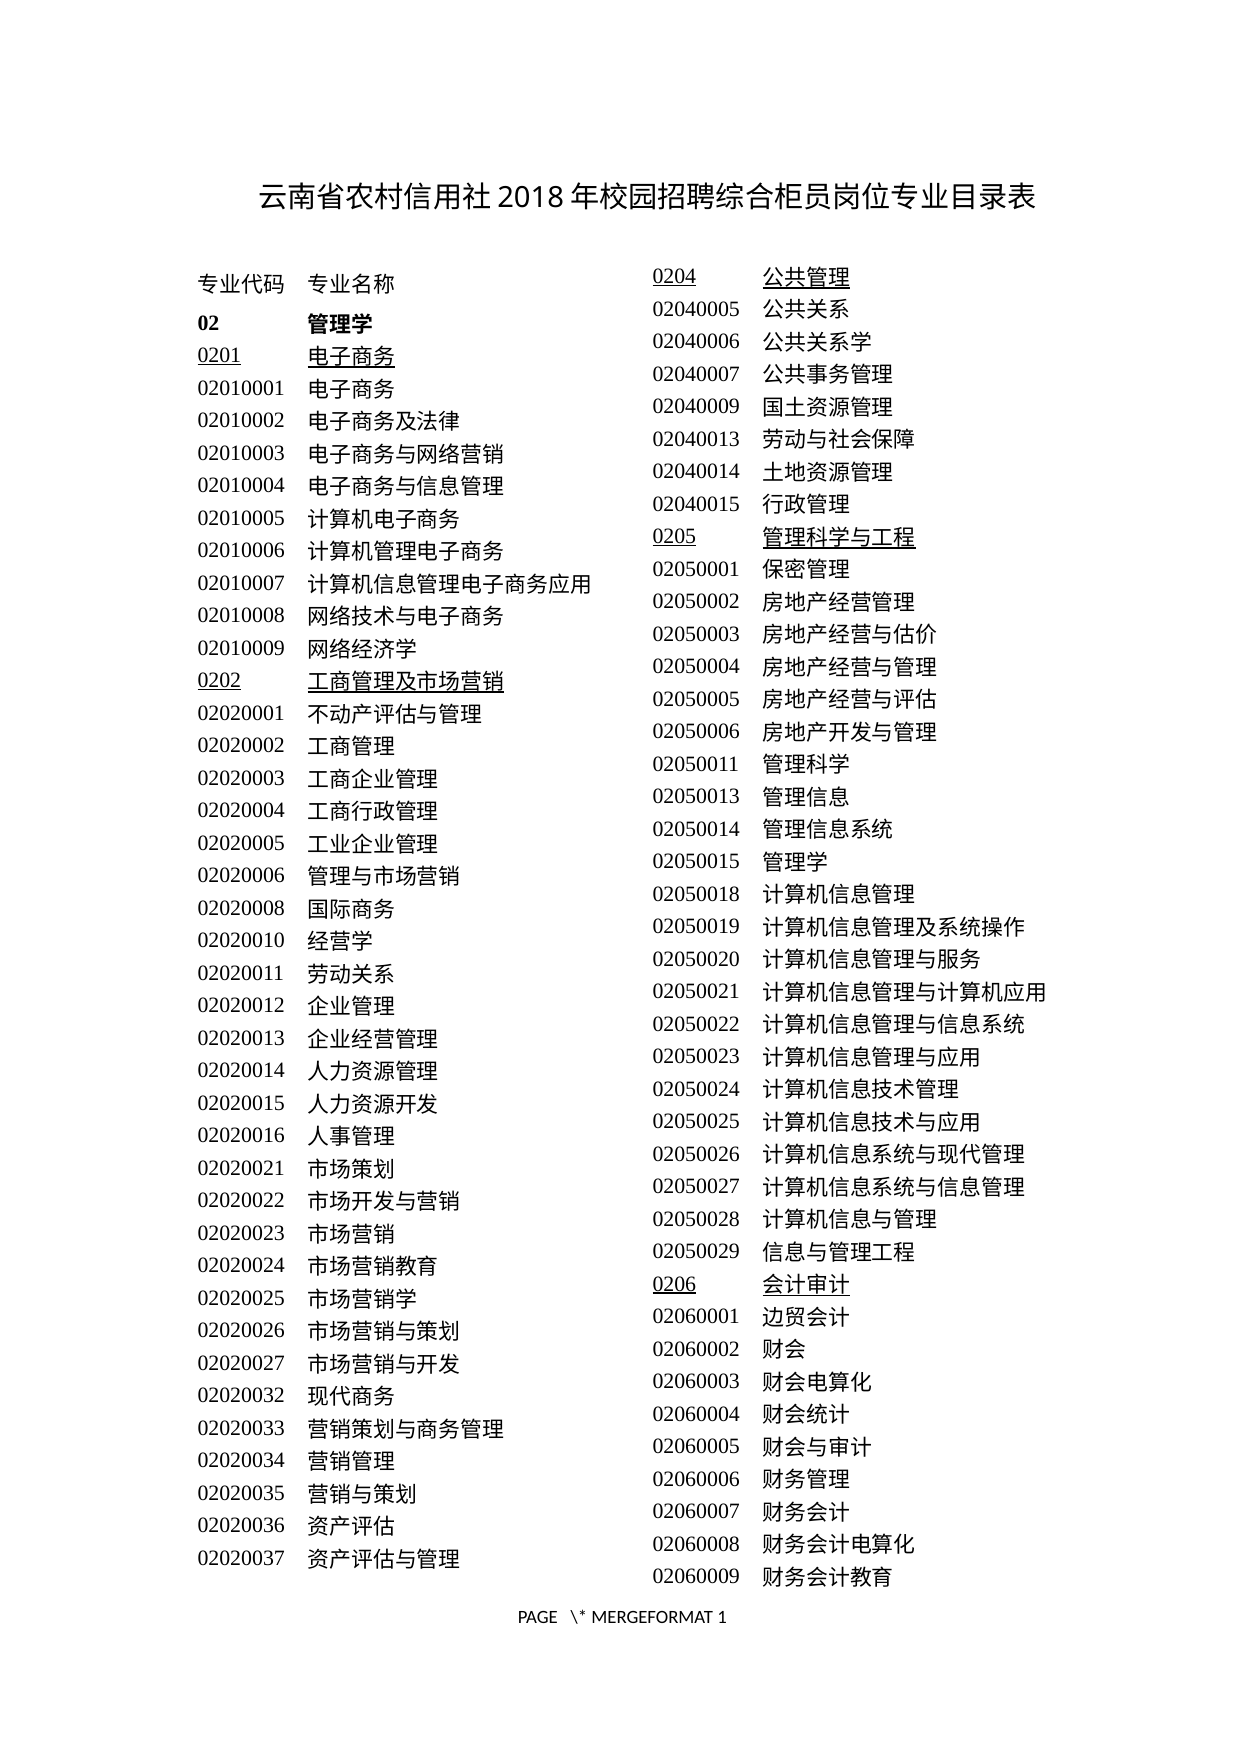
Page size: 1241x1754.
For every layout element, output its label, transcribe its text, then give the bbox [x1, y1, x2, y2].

table_cell 财务会计 [751, 1495, 1105, 1527]
table_cell 劳动关系 [296, 956, 620, 989]
table_cell 管理信息 [751, 780, 1105, 812]
table_cell 管理与市场营销 [296, 859, 620, 891]
table_cell 02020033 [186, 1411, 296, 1444]
table_cell 02050018 [641, 877, 751, 909]
table_cell 网络经济学 [296, 631, 620, 664]
table_cell 计算机信息管理与计算机应用 [751, 975, 1105, 1007]
table_cell 02050024 [641, 1072, 751, 1104]
table_cell 02020021 [186, 1151, 296, 1184]
table_header 专业代码 [186, 260, 296, 306]
table_cell 公共管理 [751, 260, 1105, 292]
table_cell 02040009 [641, 390, 751, 422]
table_cell 工业企业管理 [296, 826, 620, 859]
table_cell 02020026 [186, 1314, 296, 1346]
table_cell 02010002 [186, 404, 296, 436]
table_cell 02040015 [641, 487, 751, 519]
table_cell 房地产经营管理 [751, 585, 1105, 617]
table_cell 信息与管理工程 [751, 1235, 1105, 1267]
table_cell 计算机管理电子商务 [296, 534, 620, 566]
table_cell 企业经营管理 [296, 1021, 620, 1054]
table_cell 管理学 [751, 845, 1105, 877]
table_cell 会计审计 [751, 1267, 1105, 1299]
table_cell 02010003 [186, 436, 296, 469]
table_cell 02060004 [641, 1397, 751, 1429]
table_cell 02060002 [641, 1332, 751, 1364]
table_cell 劳动与社会保障 [751, 422, 1105, 454]
table_cell 市场营销 [296, 1216, 620, 1249]
table_cell 财务会计教育 [751, 1560, 1105, 1592]
table_cell 02020004 [186, 794, 296, 826]
table_cell 市场营销学 [296, 1281, 620, 1314]
table_header 云南省农村信用社2018年校园招聘综合柜员岗位专业目录表 [186, 162, 1108, 227]
table_cell 02050022 [641, 1007, 751, 1039]
table_cell 营销策划与商务管理 [296, 1411, 620, 1444]
table_cell 行政管理 [751, 487, 1105, 519]
table_cell 房地产经营与评估 [751, 682, 1105, 714]
table_cell 财会与审计 [751, 1430, 1105, 1462]
table_cell 02050026 [641, 1137, 751, 1169]
table_cell 计算机信息管理与信息系统 [751, 1007, 1105, 1039]
table_cell 市场开发与营销 [296, 1184, 620, 1216]
table_cell 现代商务 [296, 1379, 620, 1411]
table_cell 计算机信息管理与服务 [751, 942, 1105, 974]
table_cell 02010005 [186, 501, 296, 534]
table_cell 企业管理 [296, 989, 620, 1021]
table_cell 02020036 [186, 1509, 296, 1541]
table_cell 房地产经营与管理 [751, 650, 1105, 682]
table_cell 市场营销教育 [296, 1249, 620, 1281]
table_cell 02040014 [641, 455, 751, 487]
table_cell 工商管理 [296, 729, 620, 761]
table_cell 工商管理及市场营销 [296, 664, 620, 696]
table_cell 02060009 [641, 1560, 751, 1592]
table_cell 02050020 [641, 942, 751, 974]
table_cell 土地资源管理 [751, 455, 1105, 487]
table_cell 网络技术与电子商务 [296, 599, 620, 631]
table_cell 管理学 [296, 306, 620, 339]
table_cell 计算机信息技术管理 [751, 1072, 1105, 1104]
table_cell 市场营销与策划 [296, 1314, 620, 1346]
table_cell 02050002 [641, 585, 751, 617]
table_cell 02060003 [641, 1365, 751, 1397]
table_cell 02040013 [641, 422, 751, 454]
table_cell 02020008 [186, 891, 296, 924]
table_cell 保密管理 [751, 552, 1105, 584]
table_cell 02050023 [641, 1040, 751, 1072]
table_cell 资产评估与管理 [296, 1541, 620, 1574]
table_cell 02010001 [186, 371, 296, 404]
table_cell 房地产经营与估价 [751, 617, 1105, 649]
table_cell 财务管理 [751, 1462, 1105, 1494]
table_cell 02040005 [641, 292, 751, 324]
table_header 专业名称 [296, 260, 620, 306]
table_cell 02020013 [186, 1021, 296, 1054]
table_cell 0205 [641, 520, 751, 552]
table_cell 管理信息系统 [751, 812, 1105, 844]
table_cell 营销管理 [296, 1444, 620, 1476]
table_cell 不动产评估与管理 [296, 696, 620, 729]
table_cell 02040007 [641, 357, 751, 389]
table_cell 0204 [641, 260, 751, 292]
table_cell 02020006 [186, 859, 296, 891]
table_cell 财会电算化 [751, 1365, 1105, 1397]
table_cell 02050011 [641, 747, 751, 779]
table_cell 02050019 [641, 910, 751, 942]
table_cell 02 [186, 306, 296, 339]
table_cell 02020011 [186, 956, 296, 989]
table_cell 02050001 [641, 552, 751, 584]
table_cell 02050025 [641, 1105, 751, 1137]
table_cell 02020015 [186, 1086, 296, 1119]
table_cell 人力资源开发 [296, 1086, 620, 1119]
table_cell 计算机信息管理电子商务应用 [296, 566, 620, 599]
table_cell 财务会计电算化 [751, 1527, 1105, 1559]
table_cell 管理科学与工程 [751, 520, 1105, 552]
table_cell 资产评估 [296, 1509, 620, 1541]
table_cell 02060006 [641, 1462, 751, 1494]
table_cell 02020023 [186, 1216, 296, 1249]
table_cell 人事管理 [296, 1119, 620, 1151]
table_cell 02050003 [641, 617, 751, 649]
table_cell 市场营销与开发 [296, 1346, 620, 1379]
table_cell 市场策划 [296, 1151, 620, 1184]
table_cell 工商行政管理 [296, 794, 620, 826]
table_cell 0201 [186, 339, 296, 371]
table_cell 计算机信息系统与信息管理 [751, 1170, 1105, 1202]
table_cell 02020035 [186, 1476, 296, 1509]
table_cell 02020014 [186, 1054, 296, 1086]
table_cell 计算机信息管理及系统操作 [751, 910, 1105, 942]
table_cell 0206 [641, 1267, 751, 1299]
table_cell 02050006 [641, 715, 751, 747]
table_cell 02020027 [186, 1346, 296, 1379]
table_cell 02020034 [186, 1444, 296, 1476]
table_cell 计算机信息管理与应用 [751, 1040, 1105, 1072]
table_cell 公共关系 [751, 292, 1105, 324]
table_cell 02020003 [186, 761, 296, 794]
table_cell 02010009 [186, 631, 296, 664]
table_cell 公共事务管理 [751, 357, 1105, 389]
table_cell 02020022 [186, 1184, 296, 1216]
table_cell 财会 [751, 1332, 1105, 1364]
table_cell 计算机电子商务 [296, 501, 620, 534]
table_cell 02060007 [641, 1495, 751, 1527]
table_cell 管理科学 [751, 747, 1105, 779]
table_cell 公共关系学 [751, 325, 1105, 357]
table_cell 02050027 [641, 1170, 751, 1202]
table_cell 02060001 [641, 1300, 751, 1332]
table_cell 02060008 [641, 1527, 751, 1559]
table_cell 02050021 [641, 975, 751, 1007]
table_cell 02050014 [641, 812, 751, 844]
table_cell 营销与策划 [296, 1476, 620, 1509]
table_cell 02020005 [186, 826, 296, 859]
table_cell 电子商务与信息管理 [296, 469, 620, 501]
table_cell 02020012 [186, 989, 296, 1021]
table_cell 房地产开发与管理 [751, 715, 1105, 747]
table_cell 0202 [186, 664, 296, 696]
table_cell 02060005 [641, 1430, 751, 1462]
table_cell 02010006 [186, 534, 296, 566]
table_cell 计算机信息技术与应用 [751, 1105, 1105, 1137]
table_cell 02050015 [641, 845, 751, 877]
table_cell 02050028 [641, 1202, 751, 1234]
table_cell 电子商务与网络营销 [296, 436, 620, 469]
table_cell 计算机信息系统与现代管理 [751, 1137, 1105, 1169]
table_cell 工商企业管理 [296, 761, 620, 794]
table_cell 02010008 [186, 599, 296, 631]
table_cell 02020025 [186, 1281, 296, 1314]
table_cell 人力资源管理 [296, 1054, 620, 1086]
table_cell 02020010 [186, 924, 296, 956]
table_cell 边贸会计 [751, 1300, 1105, 1332]
table_cell 电子商务 [296, 371, 620, 404]
table_cell 02010007 [186, 566, 296, 599]
table_cell 02020037 [186, 1541, 296, 1574]
table_cell 计算机信息与管理 [751, 1202, 1105, 1234]
table_cell 经营学 [296, 924, 620, 956]
table_cell 02020002 [186, 729, 296, 761]
table_cell 02050029 [641, 1235, 751, 1267]
table_cell 02020032 [186, 1379, 296, 1411]
table_cell 02020016 [186, 1119, 296, 1151]
table_cell 电子商务 [296, 339, 620, 371]
table_cell 02020024 [186, 1249, 296, 1281]
table_cell 02040006 [641, 325, 751, 357]
table_cell 国际商务 [296, 891, 620, 924]
table_cell 财会统计 [751, 1397, 1105, 1429]
table_cell 国土资源管理 [751, 390, 1105, 422]
table_cell 02020001 [186, 696, 296, 729]
table_cell 02050005 [641, 682, 751, 714]
table_cell 计算机信息管理 [751, 877, 1105, 909]
table_cell 02010004 [186, 469, 296, 501]
table_cell 电子商务及法律 [296, 404, 620, 436]
table_cell 02050004 [641, 650, 751, 682]
table_cell 02050013 [641, 780, 751, 812]
